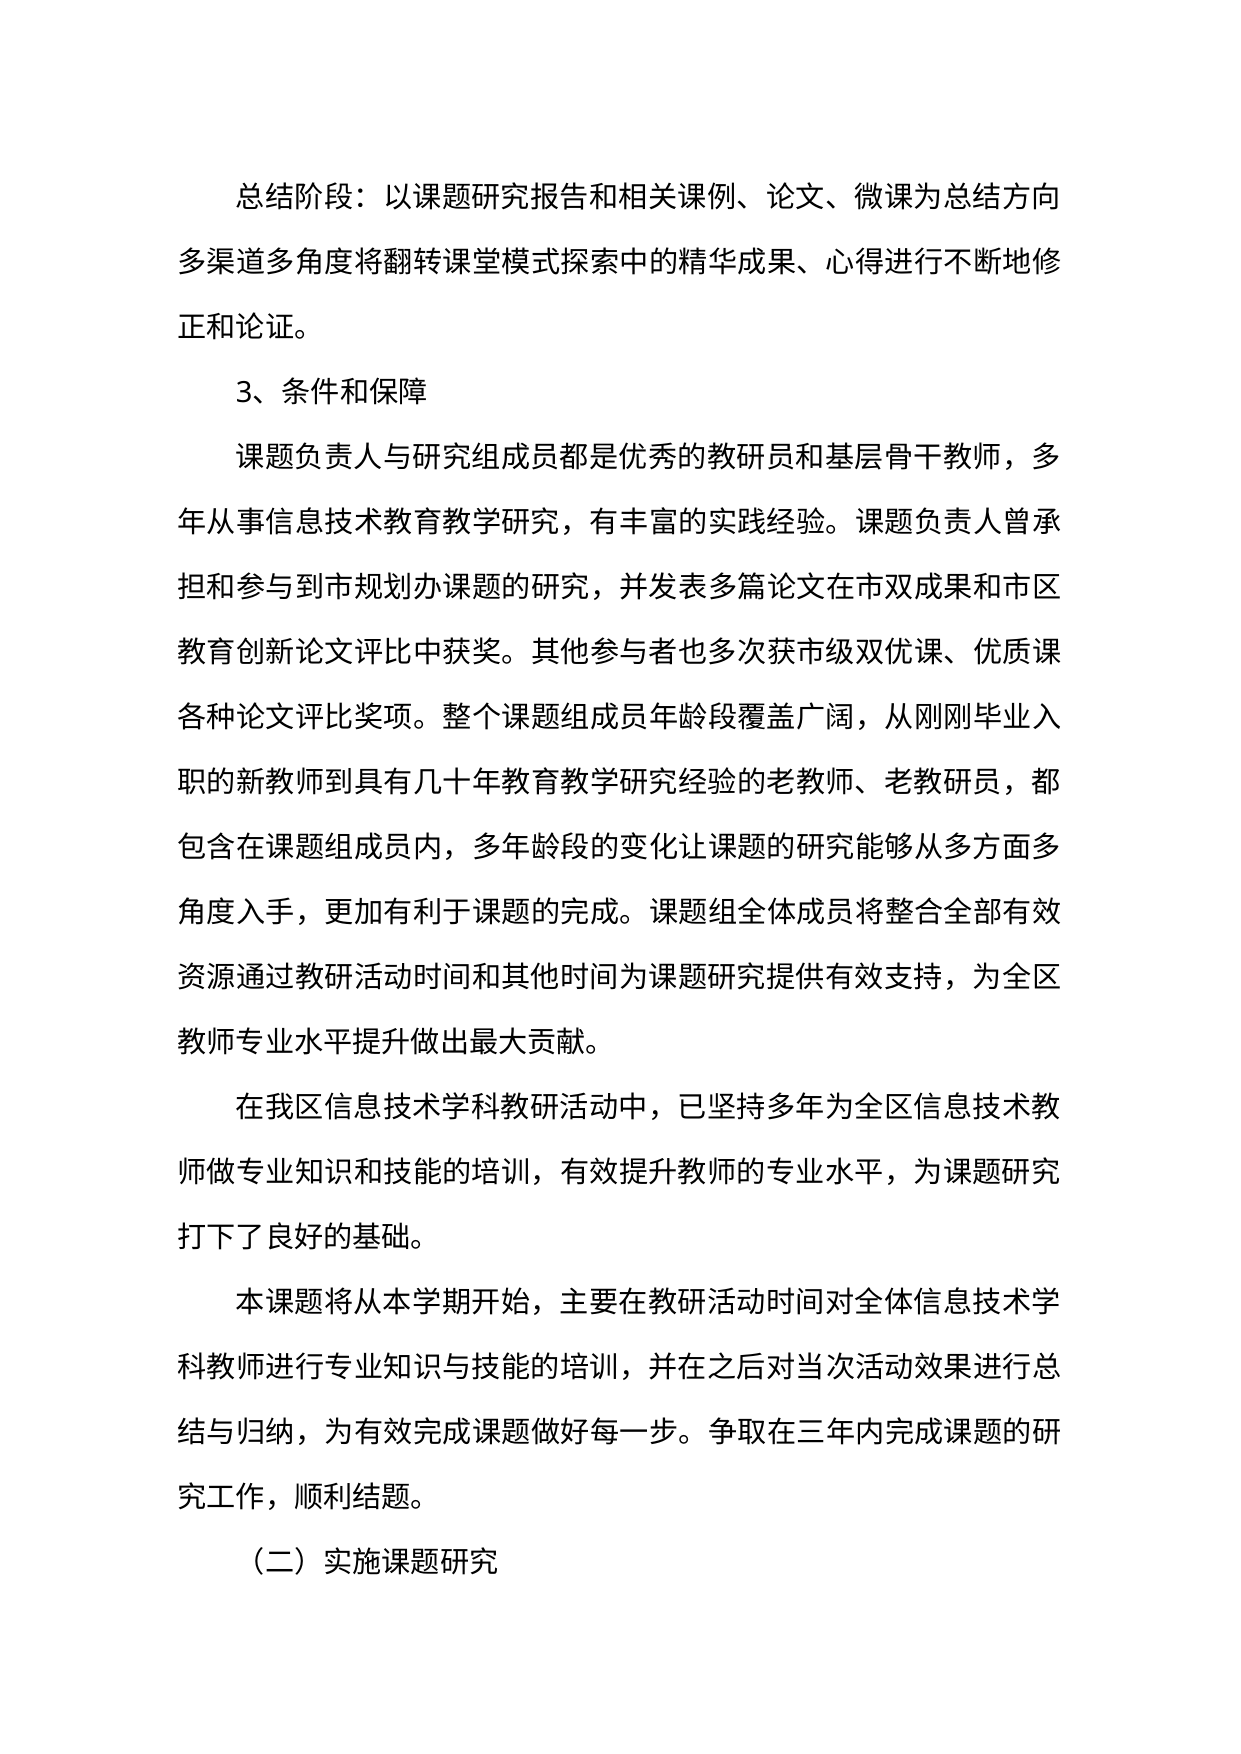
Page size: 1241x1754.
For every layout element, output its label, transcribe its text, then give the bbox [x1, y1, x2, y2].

text 3、条件和保障 [177, 357, 1063, 422]
text （二）实施课题研究 [177, 1527, 1063, 1592]
text 本课题将从本学期开始，主要在教研活动时间对全体信息技术学科教师进行专业知识与技能的培训，并在之后对当次活动效果进行总结与归纳，为有效完成课题做好每一步。争取在三年内完成课题的研究工作，顺利结题。 [177, 1267, 1063, 1527]
text 在我区信息技术学科教研活动中，已坚持多年为全区信息技术教师做专业知识和技能的培训，有效提升教师的专业水平，为课题研究打下了良好的基础。 [177, 1072, 1063, 1267]
text 课题负责人与研究组成员都是优秀的教研员和基层骨干教师，多年从事信息技术教育教学研究，有丰富的实践经验。课题负责人曾承担和参与到市规划办课题的研究，并发表多篇论文在市双成果和市区教育创新论文评比中获奖。其他参与者也多次获市级双优课、优质课、各种论文评比奖项。整个课题组成员年龄段覆盖广阔，从刚刚毕业入职的新教师到具有几十年教育教学研究经验的老教师、老教研员，都包含在课题组成员内，多年龄段的变化让课题的研究能够从多方面多角度入手，更加有利于课题的完成。课题组全体成员将整合全部有效资源通过教研活动时间和其他时间为课题研究提供有效支持，为全区教师专业水平提升做出最大贡献。 [177, 422, 1063, 1072]
text 总结阶段：以课题研究报告和相关课例、论文、微课为总结方向，多渠道多角度将翻转课堂模式探索中的精华成果、心得进行不断地修正和论证。 [177, 162, 1063, 357]
